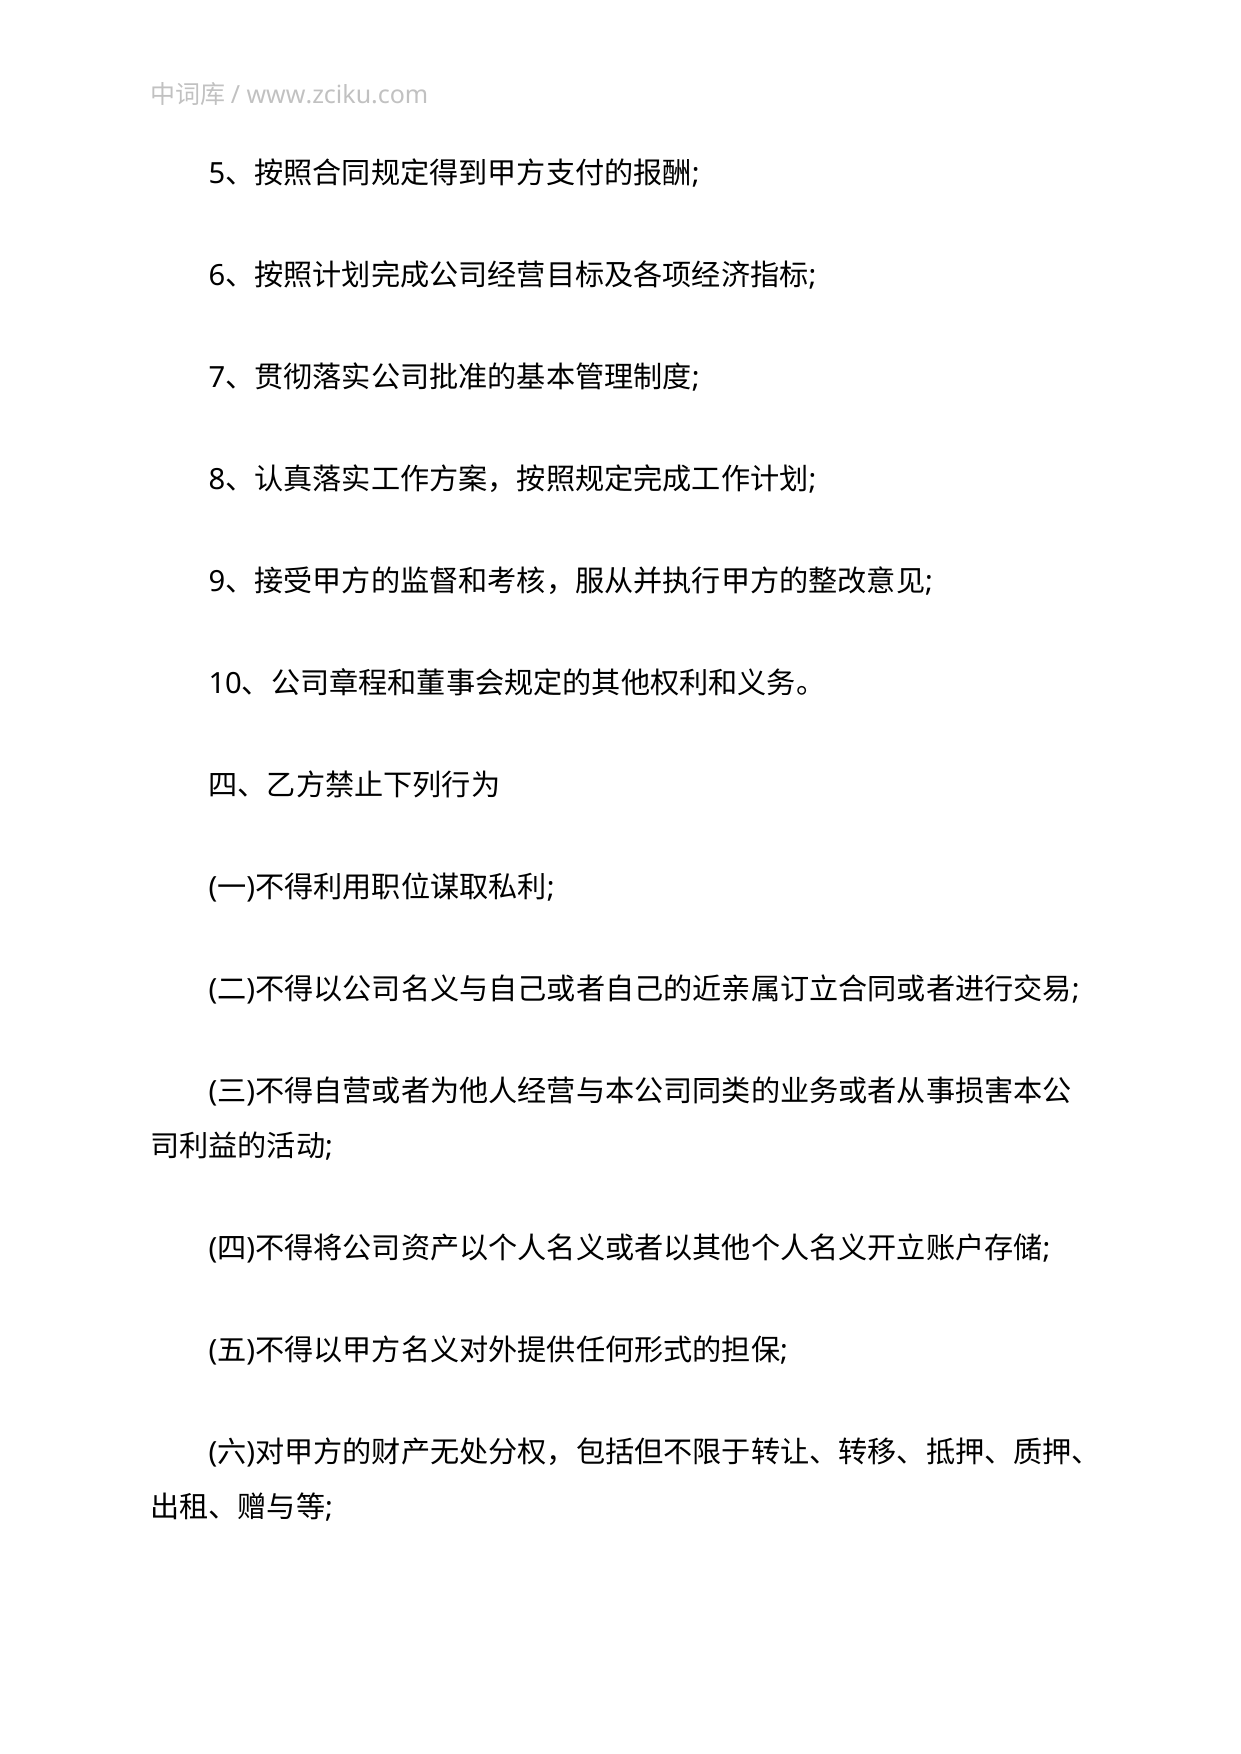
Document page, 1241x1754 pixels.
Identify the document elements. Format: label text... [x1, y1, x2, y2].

text 5、按照合同规定得到甲方支付的报酬; [150, 150, 1090, 192]
text 7、贯彻落实公司批准的基本管理制度; [150, 354, 1090, 396]
text (二)不得以公司名义与自己或者自己的近亲属订立合同或者进行交易; [150, 966, 1090, 1008]
text (五)不得以甲方名义对外提供任何形式的担保; [150, 1327, 1090, 1369]
text 6、按照计划完成公司经营目标及各项经济指标; [150, 252, 1090, 294]
text (一)不得利用职位谋取私利; [150, 864, 1090, 906]
text (六)对甲方的财产无处分权，包括但不限于转让、转移、抵押、质押、出租、赠与等; [150, 1428, 1090, 1526]
text (四)不得将公司资产以个人名义或者以其他个人名义开立账户存储; [150, 1224, 1090, 1267]
text 10、公司章程和董事会规定的其他权利和义务。 [150, 660, 1090, 702]
text (三)不得自营或者为他人经营与本公司同类的业务或者从事损害本公司利益的活动; [150, 1068, 1090, 1165]
text 9、接受甲方的监督和考核，服从并执行甲方的整改意见; [150, 558, 1090, 600]
text 8、认真落实工作方案，按照规定完成工作计划; [150, 456, 1090, 498]
text 四、乙方禁止下列行为 [150, 762, 1090, 804]
